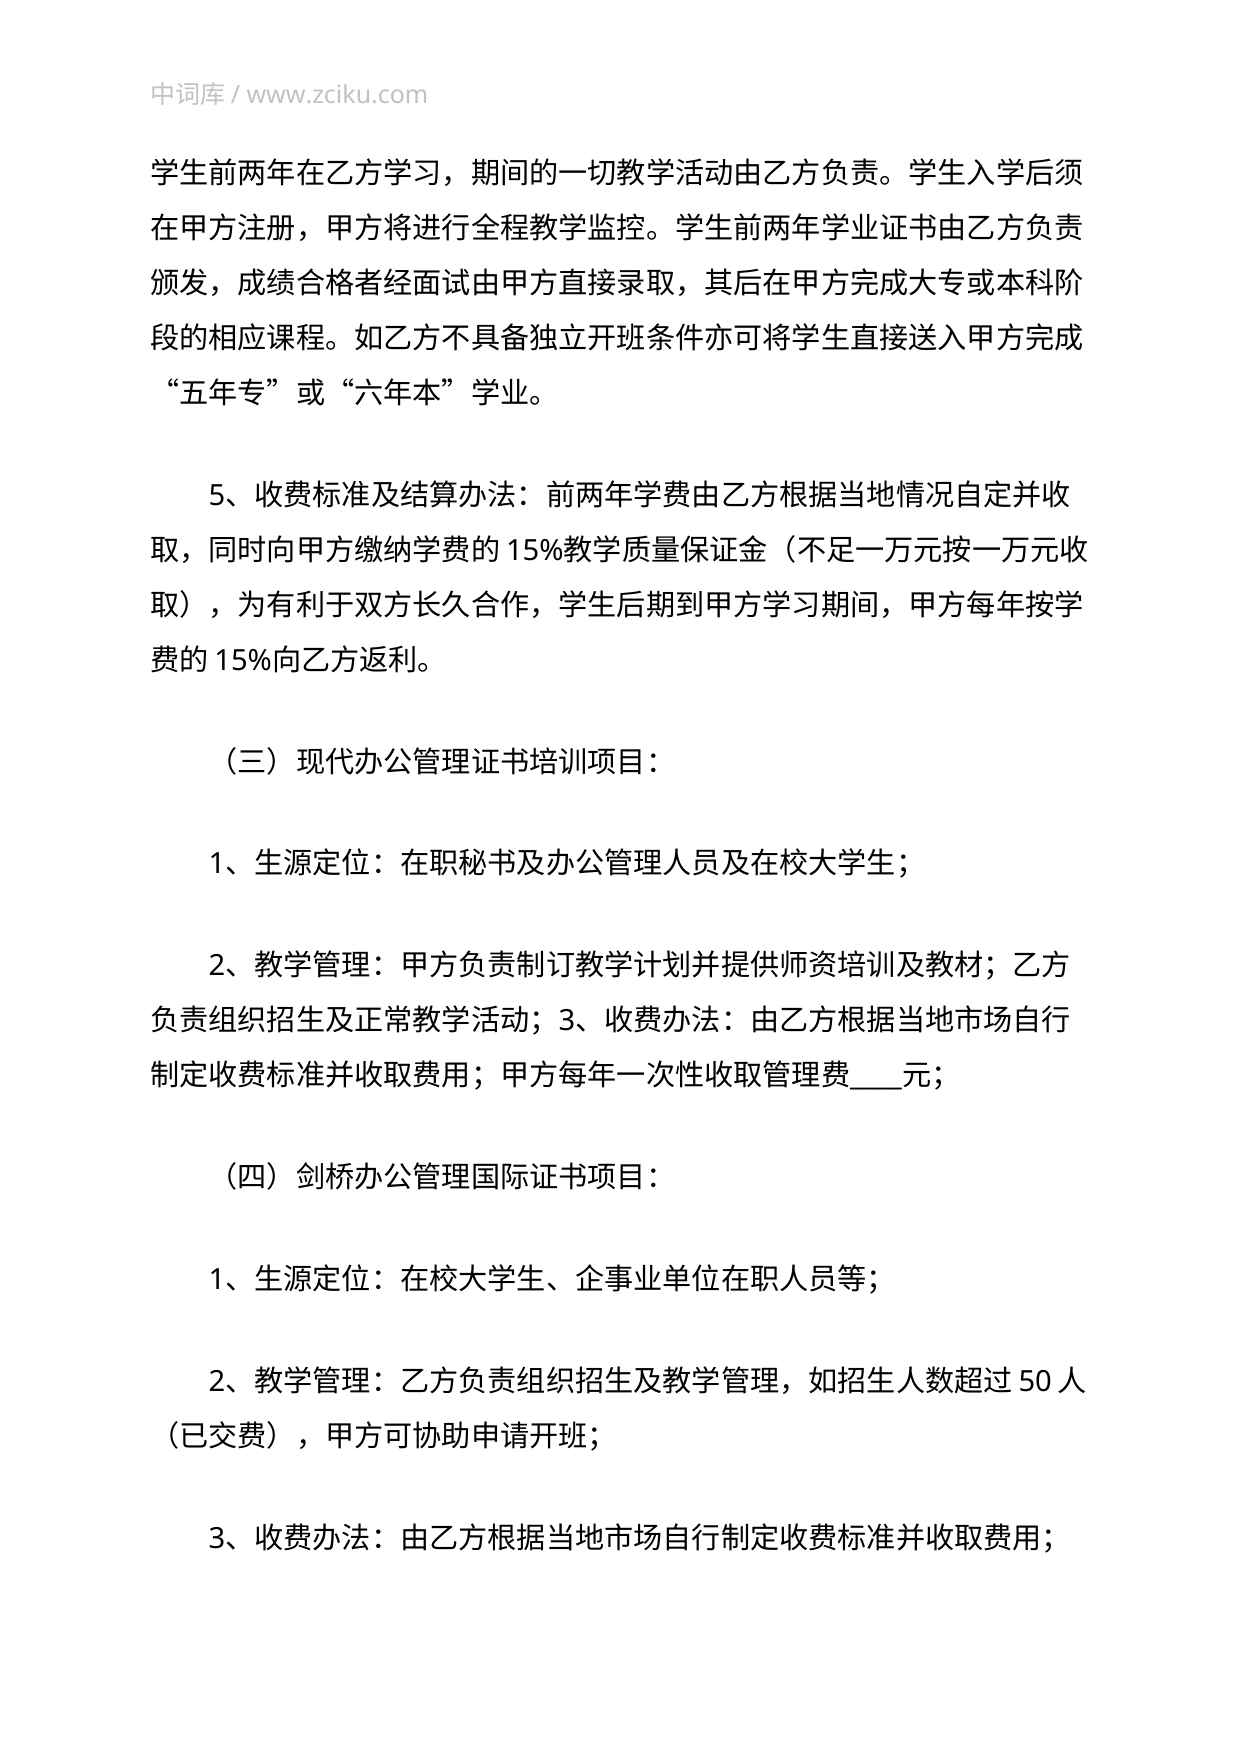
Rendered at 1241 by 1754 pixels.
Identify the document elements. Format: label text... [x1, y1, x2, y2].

text 2、教学管理：甲方负责制订教学计划并提供师资培训及教材；乙方负责组织招生及正常教学活动；3、收费办法：由乙方根据当地市场自行制定收费标准并收取费用；甲方每年一次性收取管理费____元； [150, 942, 1090, 1094]
text 1、生源定位：在职秘书及办公管理人员及在校大学生； [150, 840, 1090, 882]
text 5、收费标准及结算办法：前两年学费由乙方根据当地情况自定并收取，同时向甲方缴纳学费的15%教学质量保证金（不足一万元按一万元收取），为有利于双方长久合作，学生后期到甲方学习期间，甲方每年按学费的15%向乙方返利。 [150, 471, 1090, 679]
text 2、教学管理：乙方负责组织招生及教学管理，如招生人数超过50人（已交费），甲方可协助申请开班； [150, 1358, 1090, 1455]
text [150, 150, 1090, 412]
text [150, 1514, 1090, 1557]
text 1、生源定位：在校大学生、企事业单位在职人员等； [150, 1256, 1090, 1298]
text （四）剑桥办公管理国际证书项目： [150, 1154, 1090, 1196]
text （三）现代办公管理证书培训项目： [150, 738, 1090, 781]
